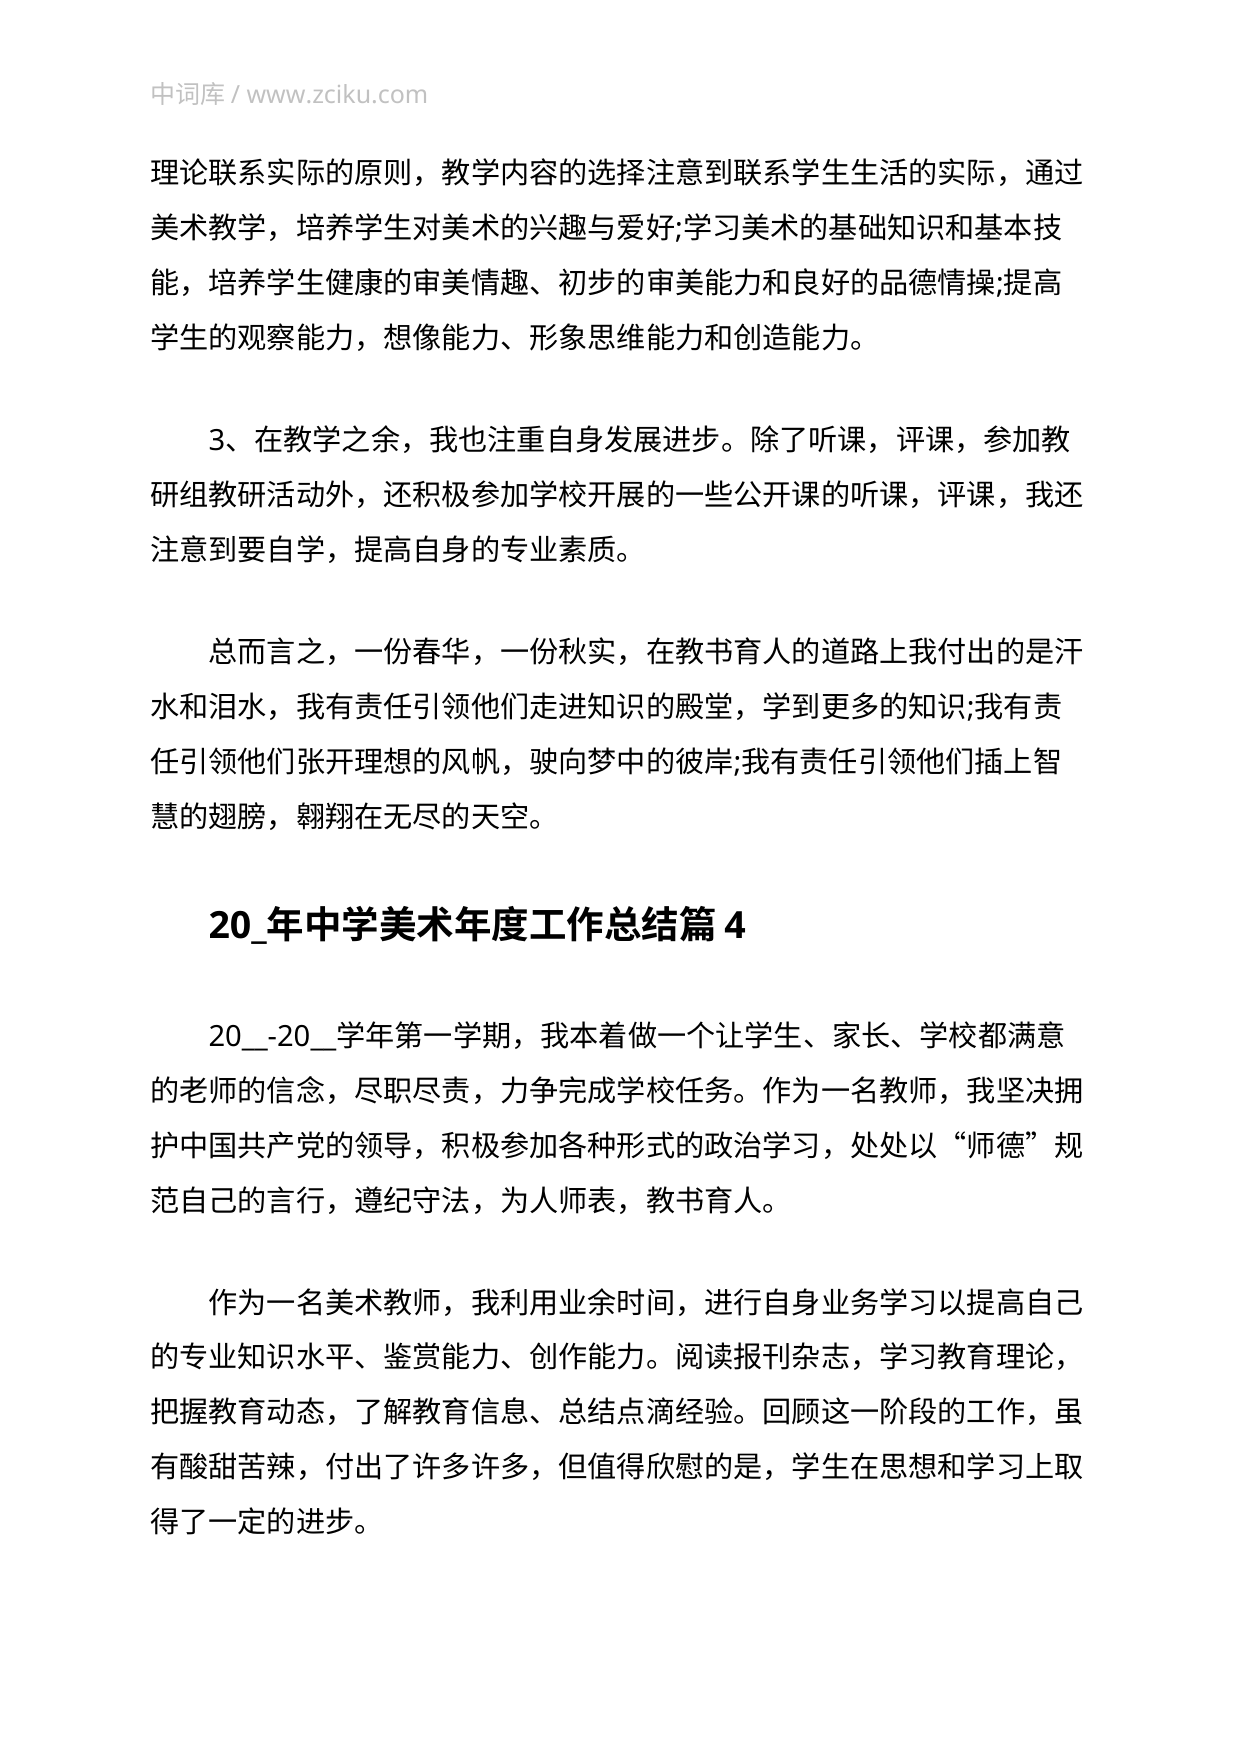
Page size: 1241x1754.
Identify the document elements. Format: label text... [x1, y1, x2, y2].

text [150, 150, 1090, 357]
text 20_年中学美术年度工作总结篇4 [150, 895, 1090, 949]
text 总而言之，一份春华，一份秋实，在教书育人的道路上我付出的是汗水和泪水，我有责任引领他们走进知识的殿堂，学到更多的知识;我有责任引领他们张开理想的风帆，驶向梦中的彼岸;我有责任引领他们插上智慧的翅膀，翱翔在无尽的天空。 [150, 628, 1090, 836]
text 20__-20__学年第一学期，我本着做一个让学生、家长、学校都满意的老师的信念，尽职尽责，力争完成学校任务。作为一名教师，我坚决拥护中国共产党的领导，积极参加各种形式的政治学习，处处以“师德”规范自己的言行，遵纪守法，为人师表，教书育人。 [150, 1013, 1090, 1220]
text 3、在教学之余，我也注重自身发展进步。除了听课，评课，参加教研组教研活动外，还积极参加学校开展的一些公开课的听课，评课，我还注意到要自学，提高自身的专业素质。 [150, 417, 1090, 569]
text 作为一名美术教师，我利用业余时间，进行自身业务学习以提高自己的专业知识水平、鉴赏能力、创作能力。阅读报刊杂志，学习教育理论，把握教育动态，了解教育信息、总结点滴经验。回顾这一阶段的工作，虽有酸甜苦辣，付出了许多许多，但值得欣慰的是，学生在思想和学习上取得了一定的进步。 [150, 1279, 1090, 1541]
